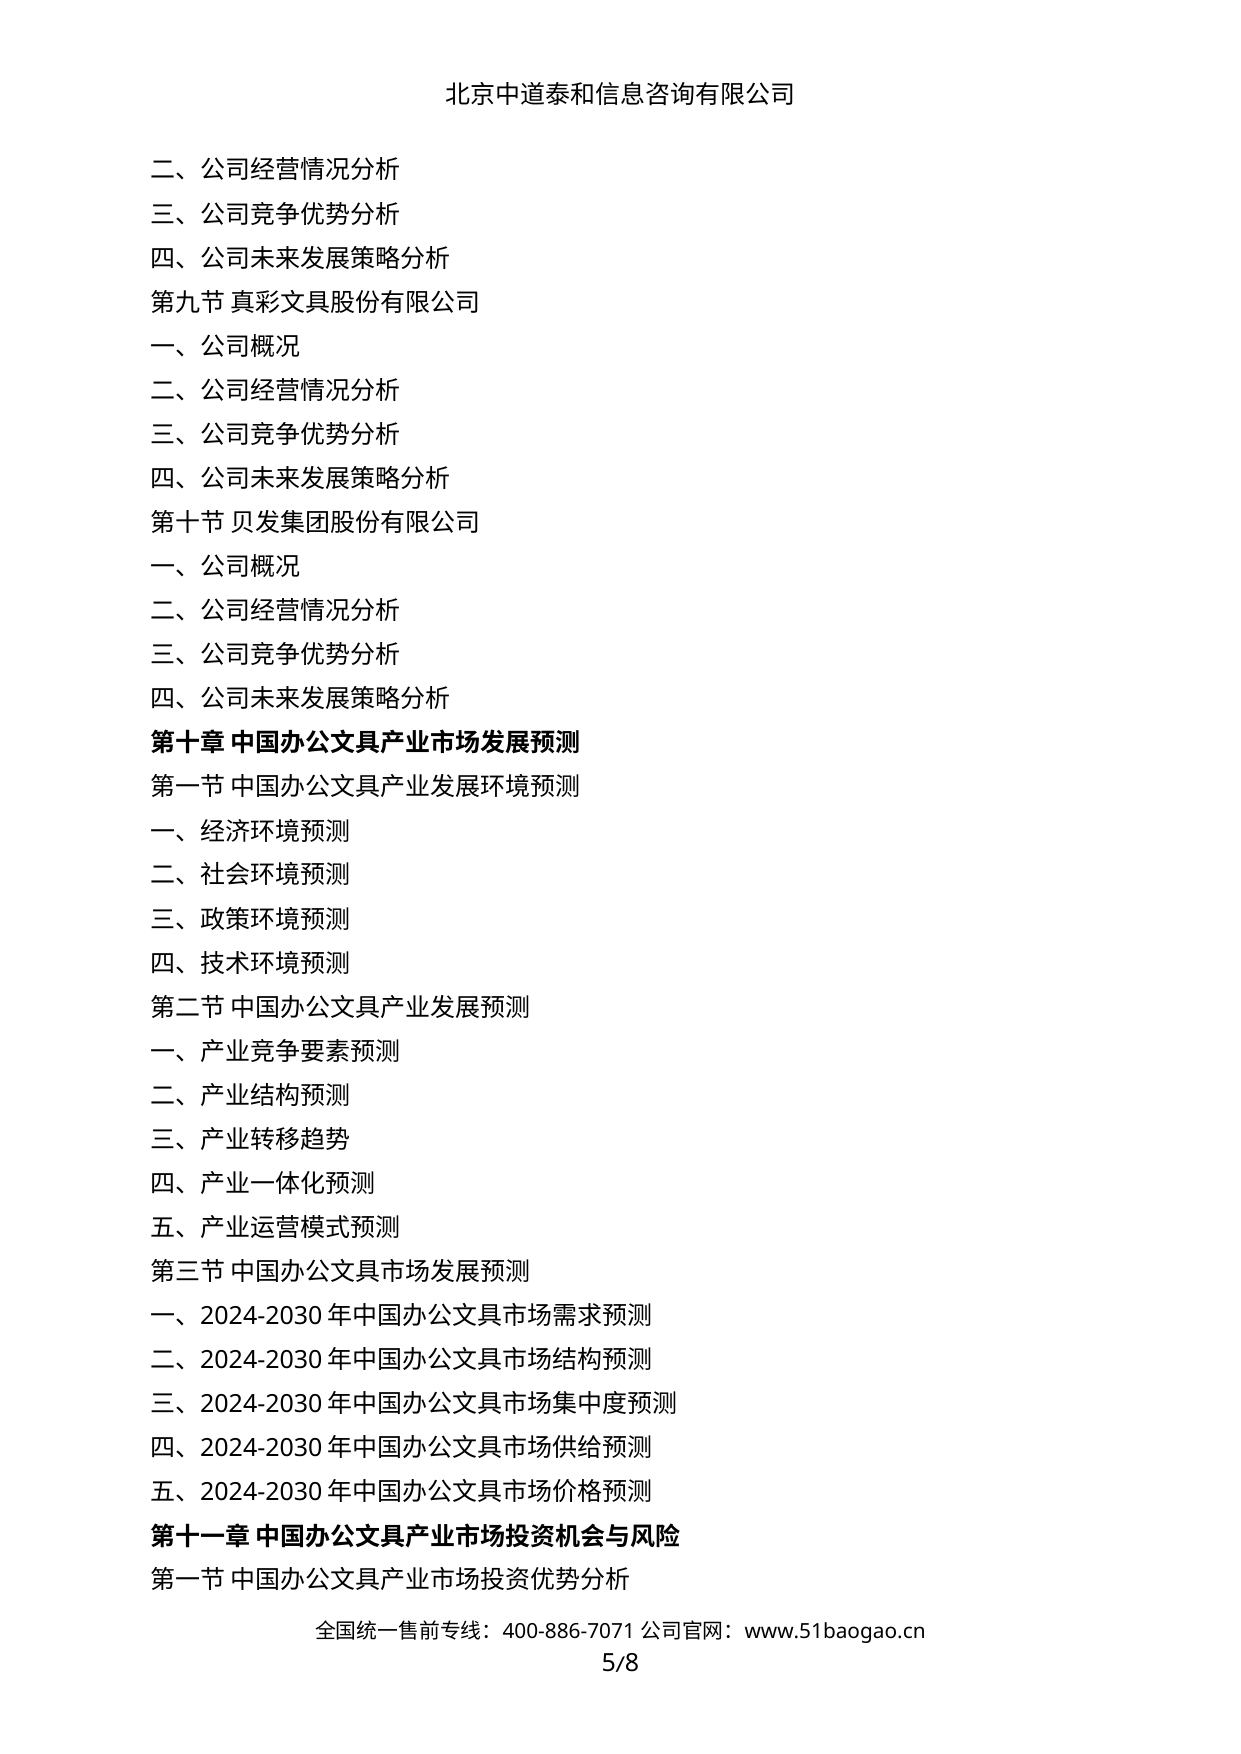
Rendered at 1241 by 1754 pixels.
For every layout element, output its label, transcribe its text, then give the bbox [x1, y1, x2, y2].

text 四、2024-2030年中国办公文具市场供给预测 [150, 1428, 1090, 1464]
text 第二节 中国办公文具产业发展预测 [150, 987, 1090, 1023]
text 五、产业运营模式预测 [150, 1207, 1090, 1244]
text 三、2024-2030年中国办公文具市场集中度预测 [150, 1384, 1090, 1420]
text 第一节 中国办公文具产业发展环境预测 [150, 767, 1090, 803]
text 第十章 中国办公文具产业市场发展预测 [150, 723, 1090, 759]
text 四、公司未来发展策略分析 [150, 238, 1090, 274]
text 三、产业转移趋势 [150, 1119, 1090, 1156]
text 二、公司经营情况分析 [150, 591, 1090, 627]
text 第九节 真彩文具股份有限公司 [150, 282, 1090, 318]
text 四、公司未来发展策略分析 [150, 679, 1090, 715]
text 五、2024-2030年中国办公文具市场价格预测 [150, 1472, 1090, 1508]
text 二、社会环境预测 [150, 855, 1090, 891]
text 三、公司竞争优势分析 [150, 194, 1090, 230]
text 二、公司经营情况分析 [150, 370, 1090, 407]
text 第三节 中国办公文具市场发展预测 [150, 1252, 1090, 1288]
text 二、产业结构预测 [150, 1075, 1090, 1112]
text 二、2024-2030年中国办公文具市场结构预测 [150, 1340, 1090, 1376]
text 三、公司竞争优势分析 [150, 635, 1090, 671]
text 一、2024-2030年中国办公文具市场需求预测 [150, 1296, 1090, 1332]
text 四、公司未来发展策略分析 [150, 458, 1090, 495]
text 第十节 贝发集团股份有限公司 [150, 502, 1090, 539]
text 三、政策环境预测 [150, 899, 1090, 935]
text 一、产业竞争要素预测 [150, 1031, 1090, 1067]
text 二、公司经营情况分析 [150, 150, 1090, 186]
text 三、公司竞争优势分析 [150, 414, 1090, 451]
text 一、公司概况 [150, 326, 1090, 362]
text 四、产业一体化预测 [150, 1163, 1090, 1200]
text 一、经济环境预测 [150, 811, 1090, 847]
text 第一节 中国办公文具产业市场投资优势分析 [150, 1560, 1090, 1596]
text 一、公司概况 [150, 547, 1090, 583]
text 第十一章 中国办公文具产业市场投资机会与风险 [150, 1516, 1090, 1552]
text 四、技术环境预测 [150, 943, 1090, 979]
